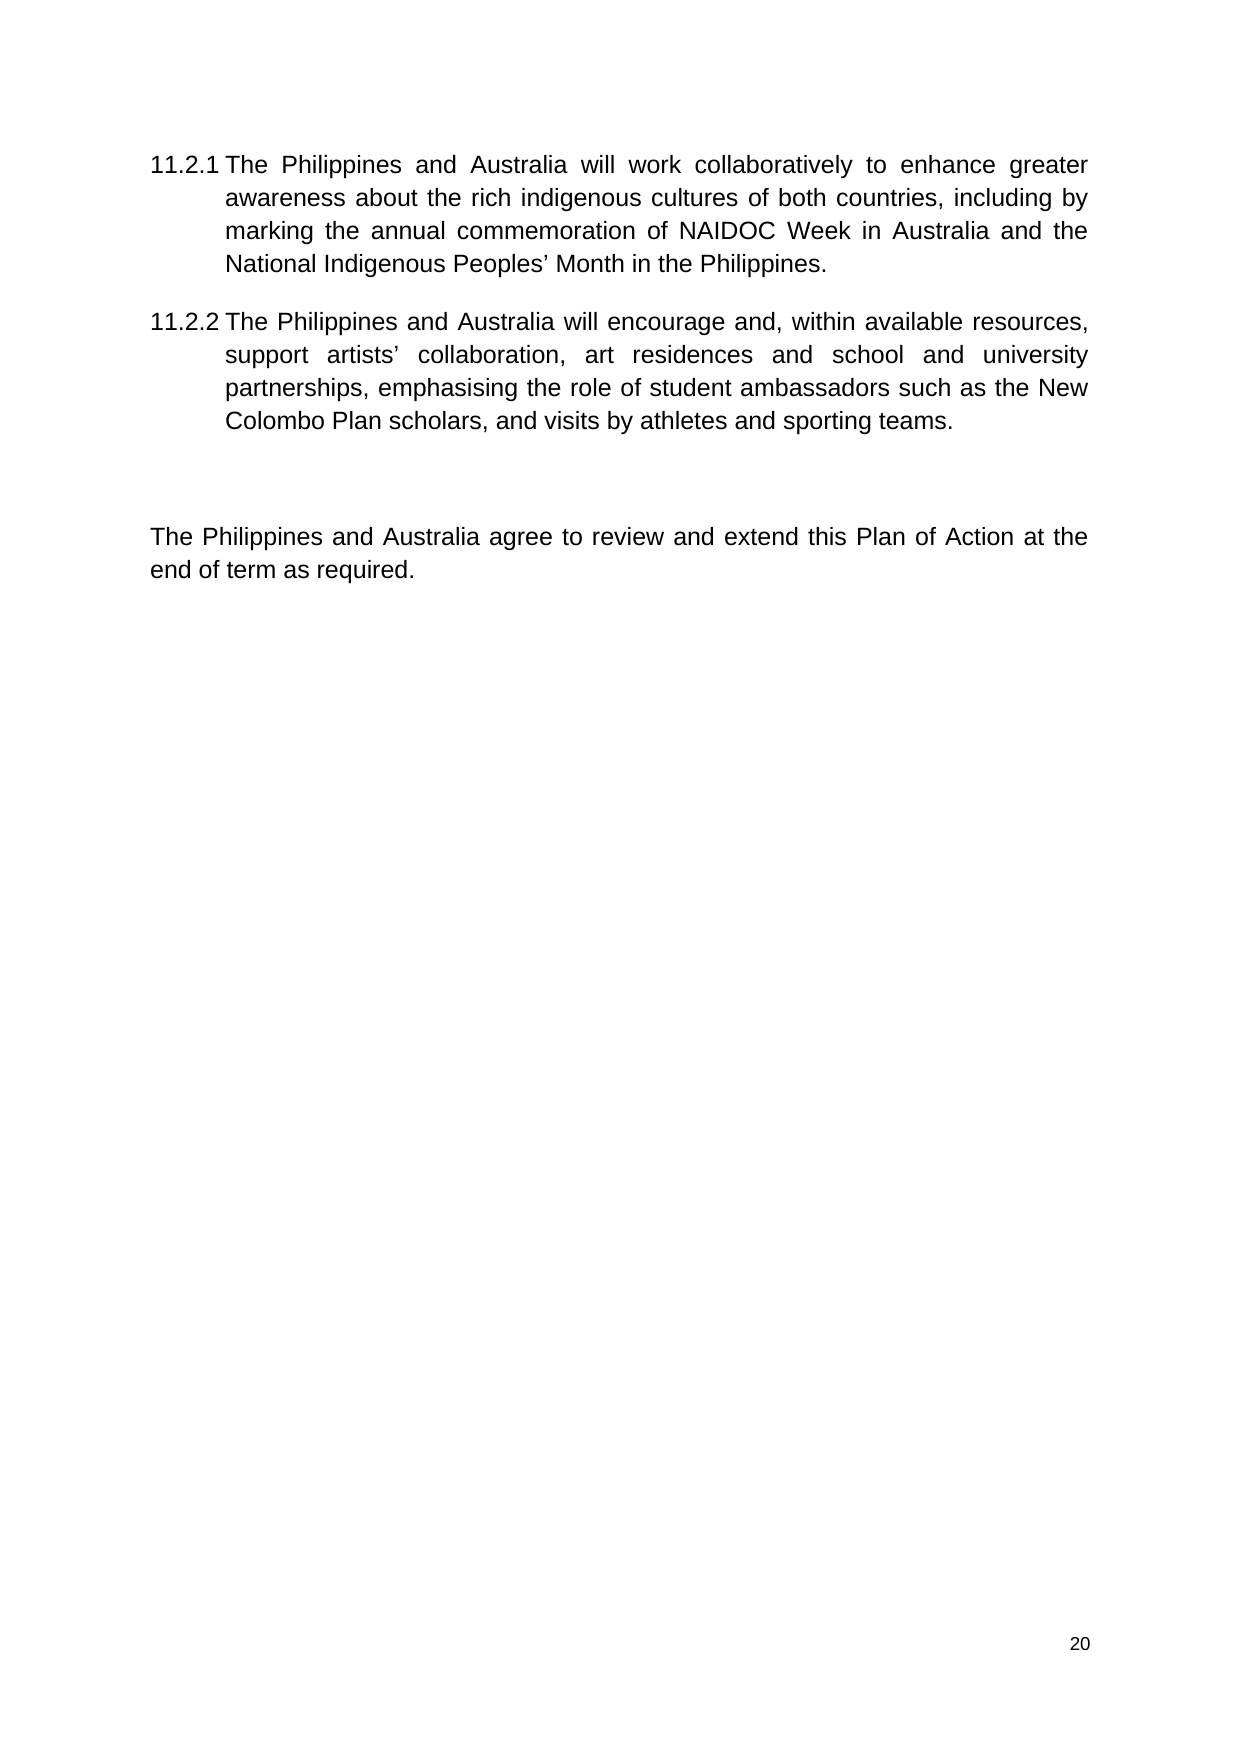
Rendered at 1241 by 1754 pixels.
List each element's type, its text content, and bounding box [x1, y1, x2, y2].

text The Philippines and Australia agree to review and extend this Plan of Action at the end of term as required. [150, 522, 1090, 584]
list The Philippines and Australia will encourage and, within available resources, support artists’ collaboration, art residences and school and university partnerships, emphasising the role of student ambassadors such as the New Colombo Plan scholars, and visits by athletes and sporting teams. [150, 307, 1090, 435]
list The Philippines and Australia will work collaboratively to enhance greater awareness about the rich indigenous cultures of both countries, including by marking the annual commemoration of NAIDOC Week in Australia and the National Indigenous Peoples’ Month in the Philippines. [150, 150, 1090, 278]
